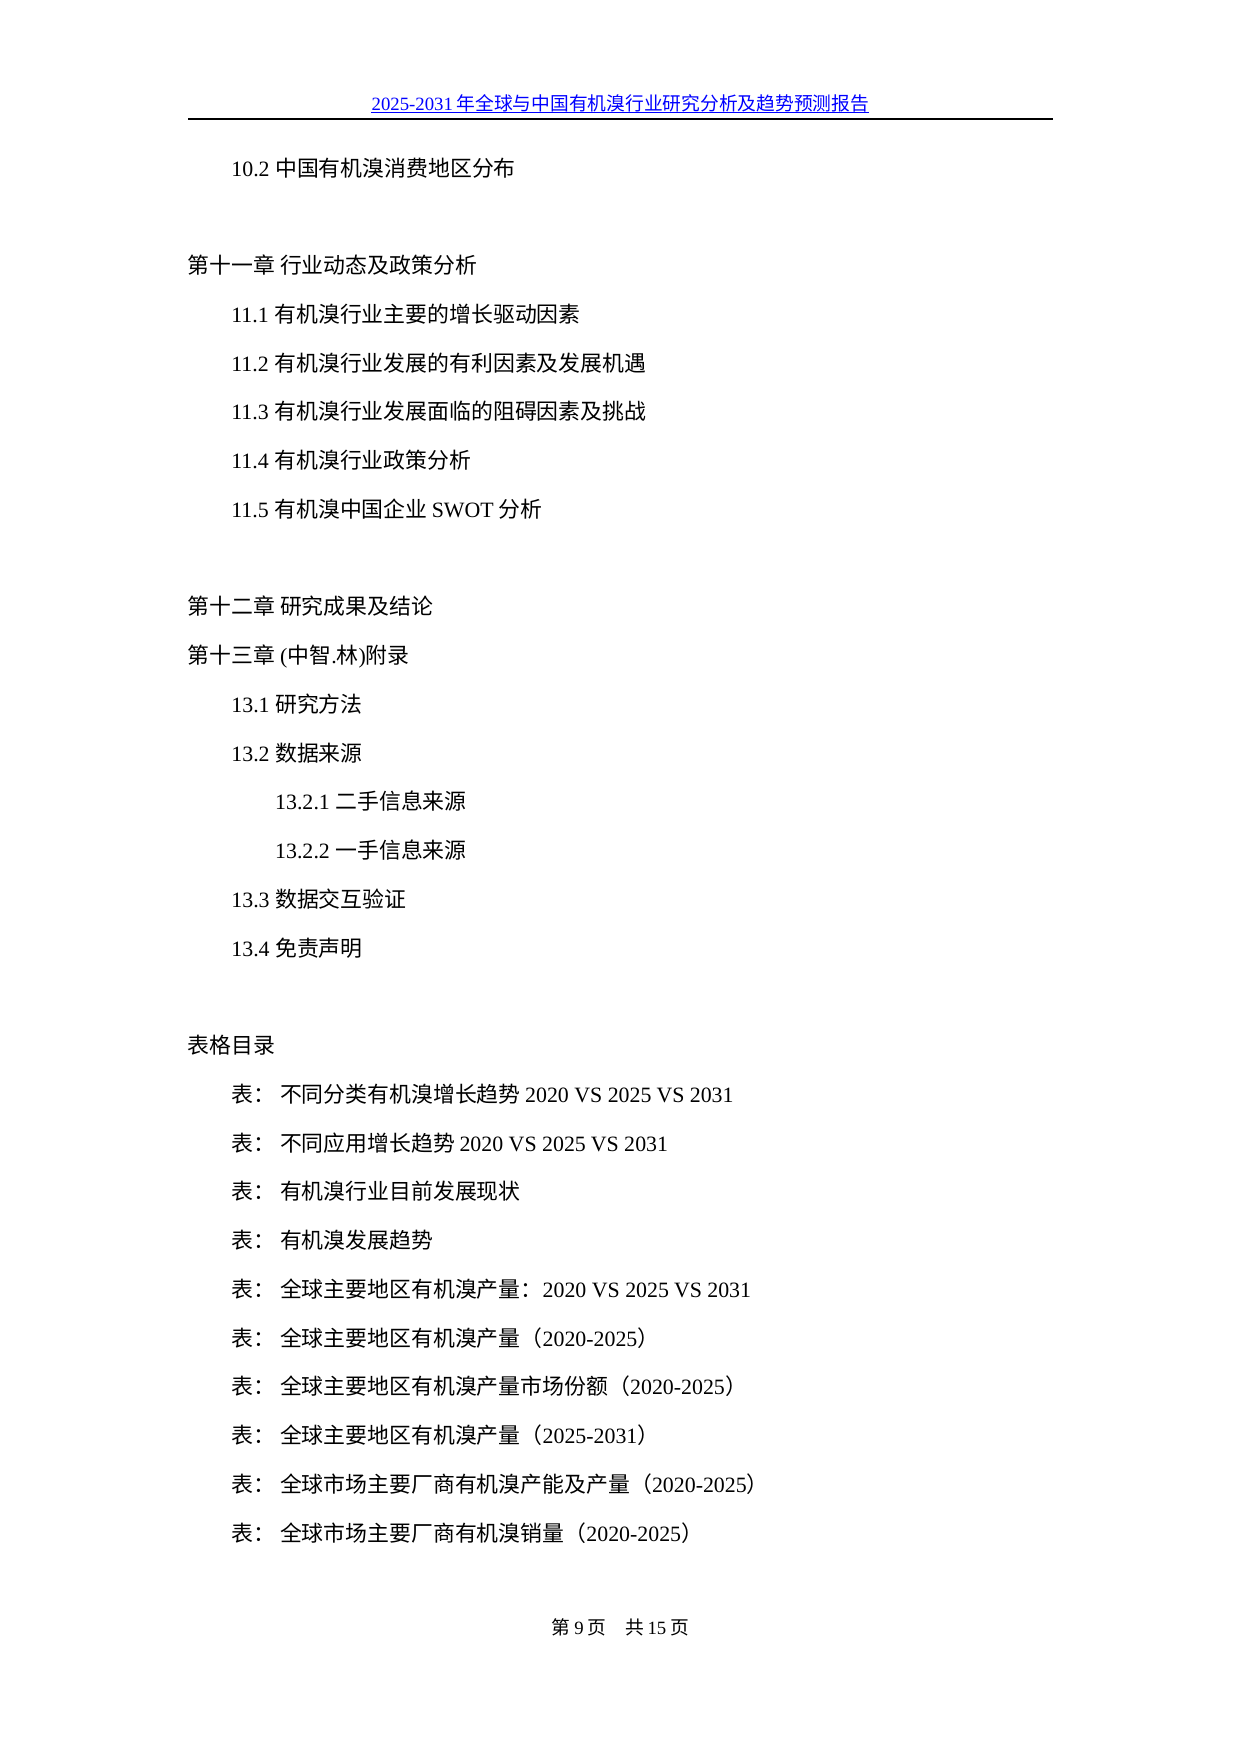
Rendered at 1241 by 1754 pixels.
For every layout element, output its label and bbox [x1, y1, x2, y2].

text [187, 150, 1053, 1548]
